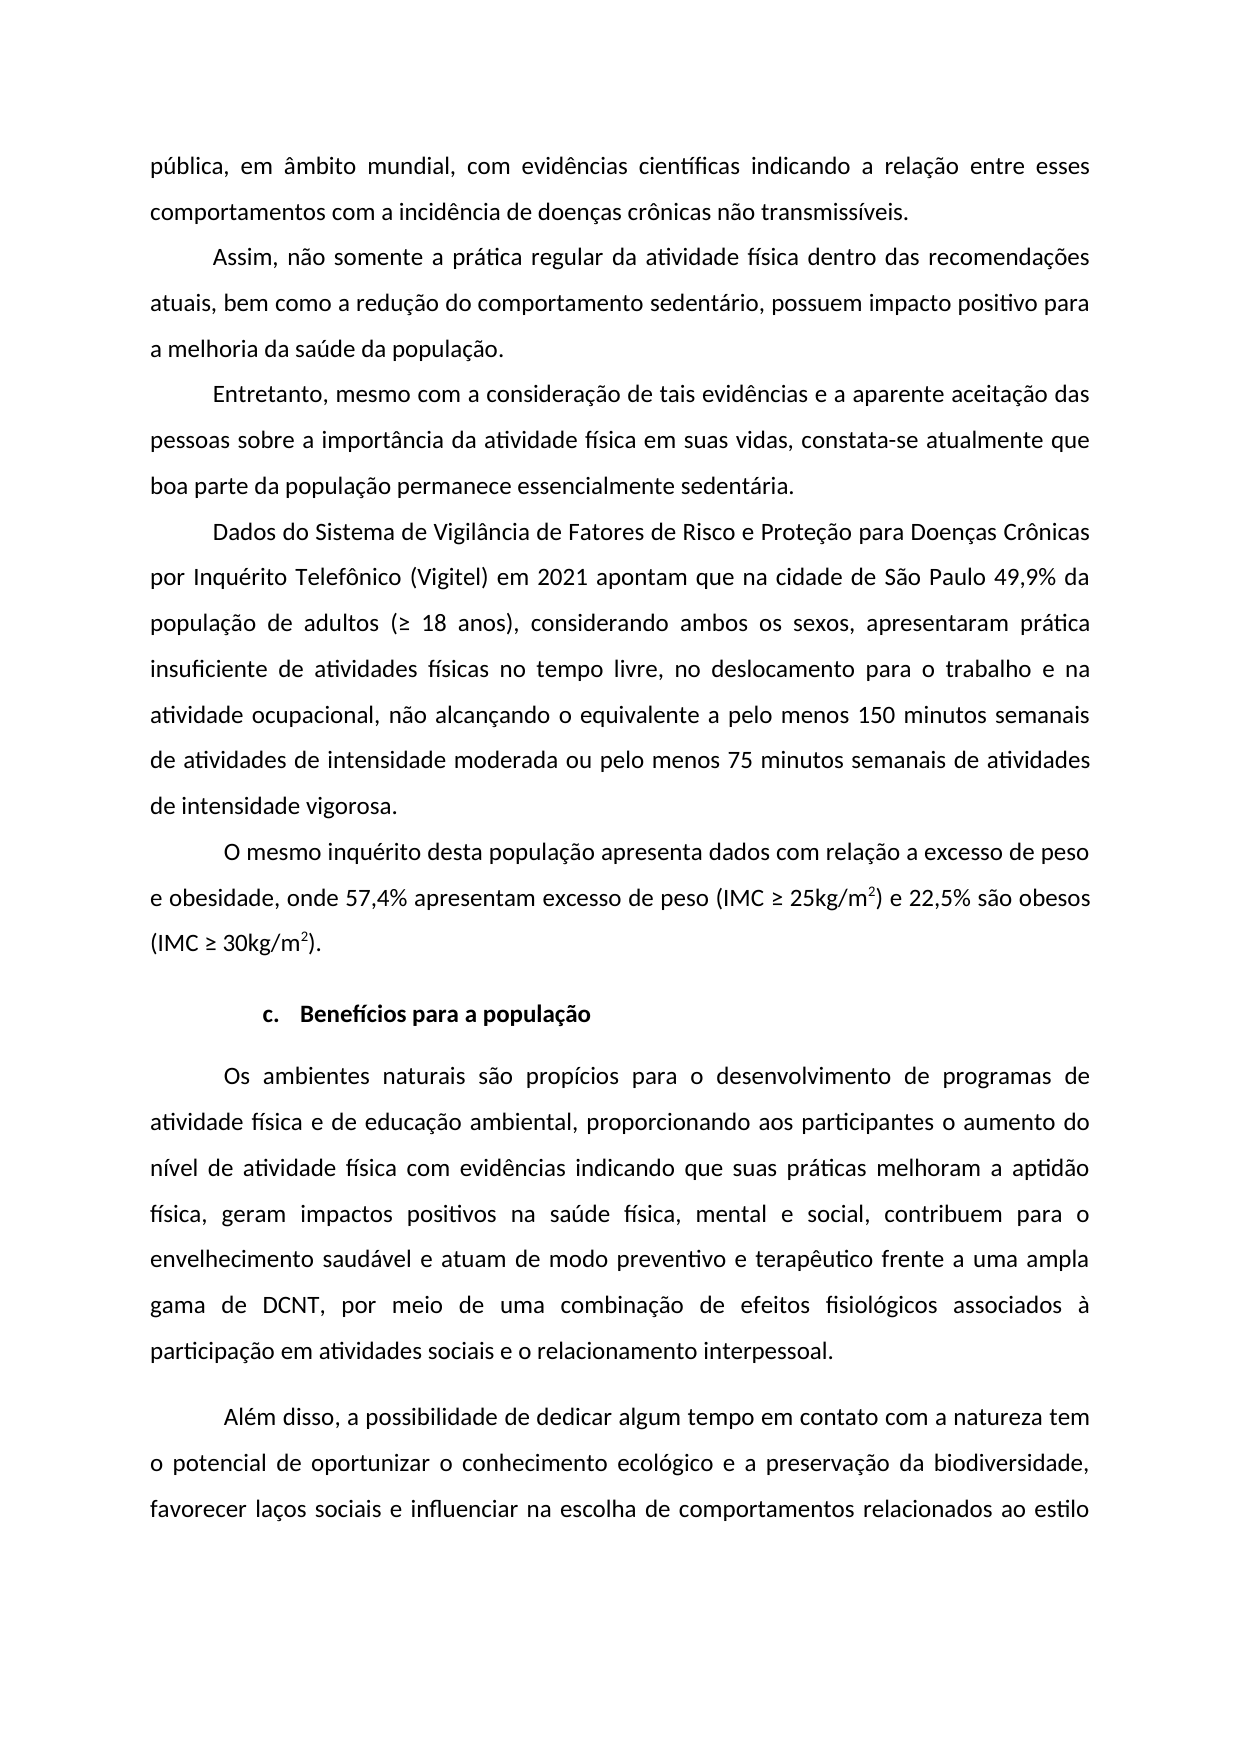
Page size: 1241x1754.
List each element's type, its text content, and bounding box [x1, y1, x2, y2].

text Assim, não somente a prática regular da atividade física dentro das recomendações atuais, bem como a redução do comportamento sedentário, possuem impacto positivo para a melhoria da saúde da população. [150, 241, 1090, 363]
text O mesmo inquérito desta população apresenta dados com relação a excesso de peso e obesidade, onde 57,4% apresentam excesso de peso (IMC ≥ 25kg/m2) e 22,5% são obesos (IMC ≥ 30kg/m2). [150, 836, 1090, 958]
list Benefícios para a população [262, 998, 1090, 1029]
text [150, 1401, 1090, 1523]
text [150, 150, 1090, 226]
text Entretanto, mesmo com a consideração de tais evidências e a aparente aceitação das pessoas sobre a importância da atividade física em suas vidas, constata-se atualmente que boa parte da população permanece essencialmente sedentária. [150, 379, 1090, 501]
text Os ambientes naturais são propícios para o desenvolvimento de programas de atividade física e de educação ambiental, proporcionando aos participantes o aumento do nível de atividade física com evidências indicando que suas práticas melhoram a aptidão física, geram impactos positivos na saúde física, mental e social, contribuem para o envelhecimento saudável e atuam de modo preventivo e terapêutico frente a uma ampla gama de DCNT, por meio de uma combinação de efeitos fisiológicos associados à participação em atividades sociais e o relacionamento interpessoal. [150, 1061, 1090, 1365]
text Dados do Sistema de Vigilância de Fatores de Risco e Proteção para Doenças Crônicas por Inquérito Telefônico (Vigitel) em 2021 apontam que na cidade de São Paulo 49,9% da população de adultos (≥ 18 anos), considerando ambos os sexos, apresentaram prática insuficiente de atividades físicas no tempo livre, no deslocamento para o trabalho e na atividade ocupacional, não alcançando o equivalente a pelo menos 150 minutos semanais de atividades de intensidade moderada ou pelo menos 75 minutos semanais de atividades de intensidade vigorosa. [150, 516, 1090, 821]
